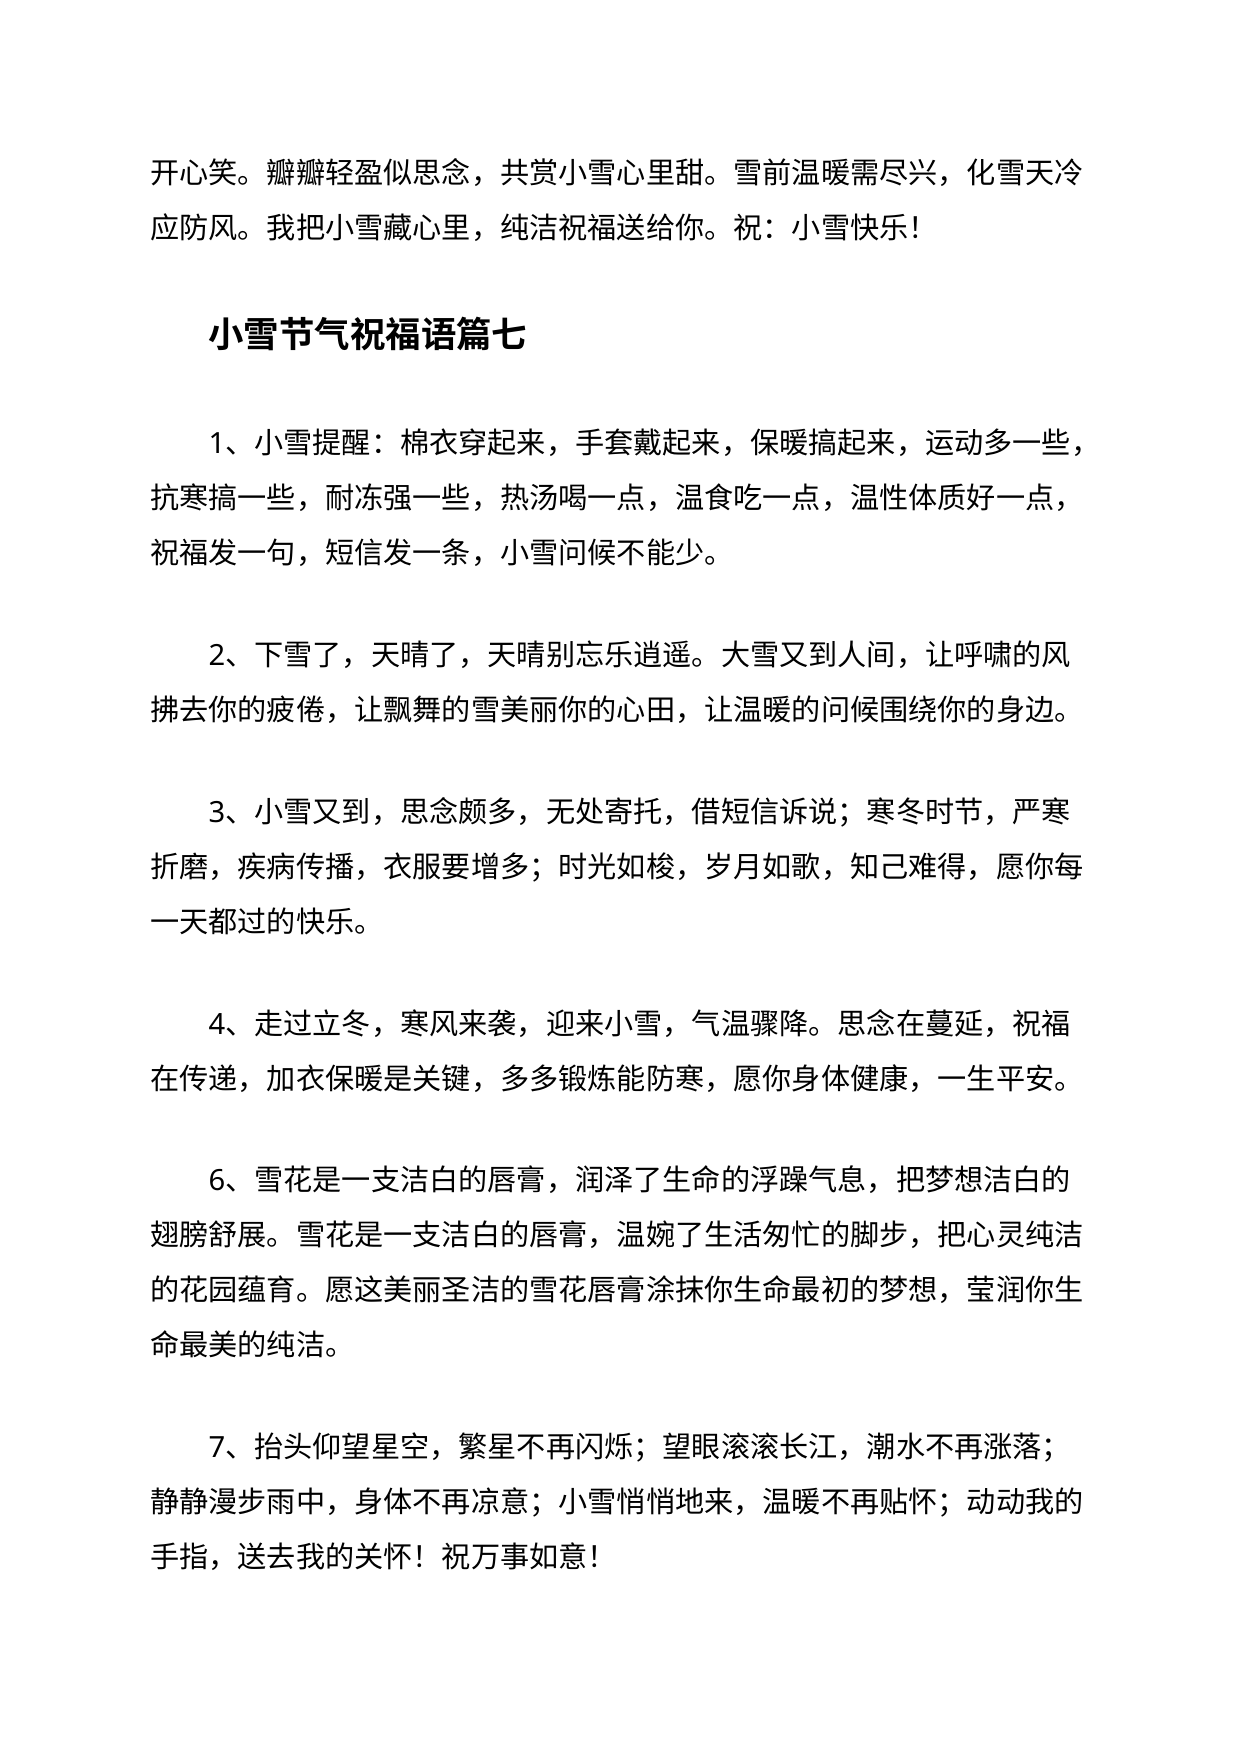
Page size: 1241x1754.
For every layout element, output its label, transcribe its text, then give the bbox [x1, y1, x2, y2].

text 7、抬头仰望星空，繁星不再闪烁；望眼滚滚长江，潮水不再涨落；静静漫步雨中，身体不再凉意；小雪悄悄地来，温暖不再贴怀；动动我的手指，送去我的关怀！祝万事如意！ [150, 1423, 1090, 1576]
text 1、小雪提醒：棉衣穿起来，手套戴起来，保暖搞起来，运动多一些，抗寒搞一些，耐冻强一些，热汤喝一点，温食吃一点，温性体质好一点，祝福发一句，短信发一条，小雪问候不能少。 [150, 420, 1090, 572]
text 6、雪花是一支洁白的唇膏，润泽了生命的浮躁气息，把梦想洁白的翅膀舒展。雪花是一支洁白的唇膏，温婉了生活匆忙的脚步，把心灵纯洁的花园蕴育。愿这美丽圣洁的雪花唇膏涂抹你生命最初的梦想，莹润你生命最美的纯洁。 [150, 1157, 1090, 1364]
text 2、下雪了，天晴了，天晴别忘乐逍遥。大雪又到人间，让呼啸的风拂去你的疲倦，让飘舞的雪美丽你的心田，让温暖的问候围绕你的身边。 [150, 632, 1090, 729]
text 4、走过立冬，寒风来袭，迎来小雪，气温骤降。思念在蔓延，祝福在传递，加衣保暖是关键，多多锻炼能防寒，愿你身体健康，一生平安。 [150, 1000, 1090, 1097]
text 3、小雪又到，思念颇多，无处寄托，借短信诉说；寒冬时节，严寒折磨，疾病传播，衣服要增多；时光如梭，岁月如歌，知己难得，愿你每一天都过的快乐。 [150, 788, 1090, 941]
text 小雪节气祝福语篇七 [150, 307, 1090, 358]
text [150, 150, 1090, 247]
